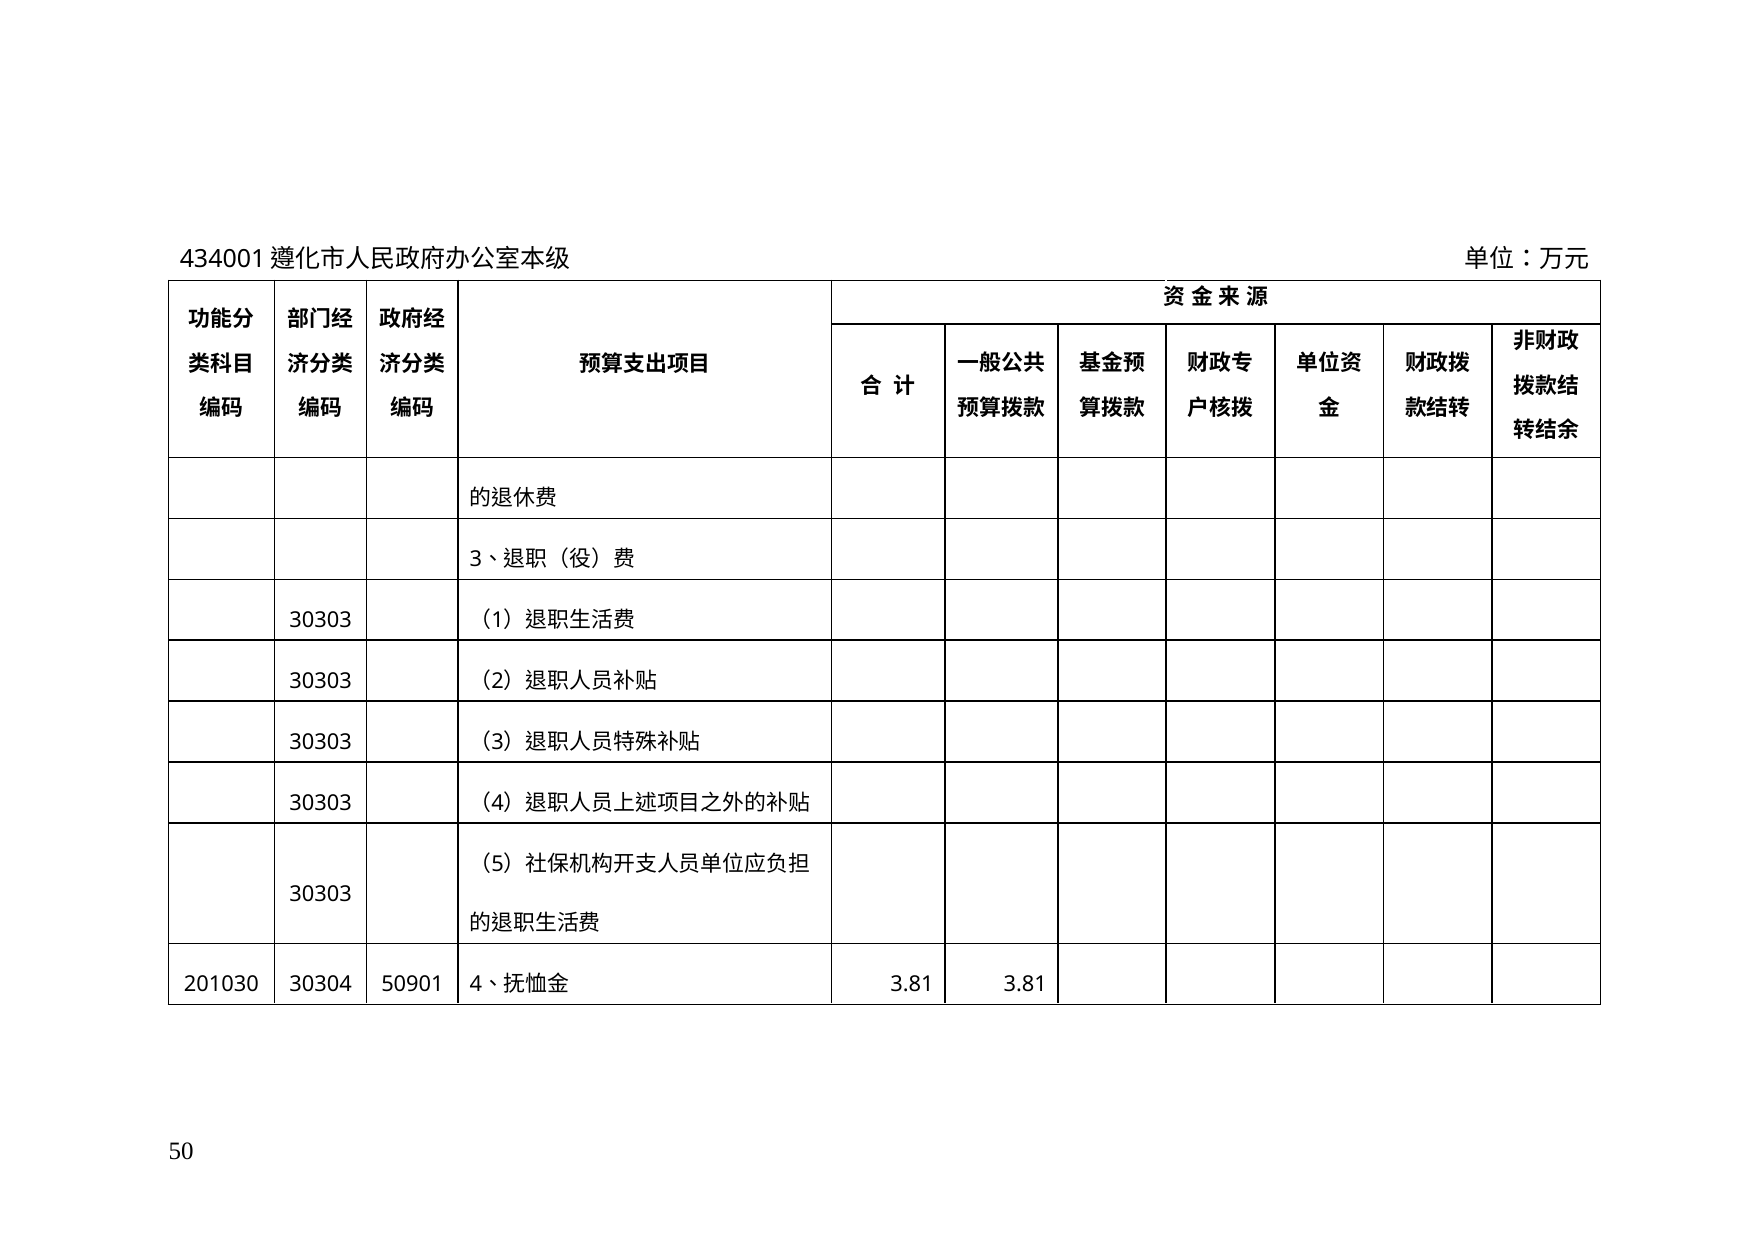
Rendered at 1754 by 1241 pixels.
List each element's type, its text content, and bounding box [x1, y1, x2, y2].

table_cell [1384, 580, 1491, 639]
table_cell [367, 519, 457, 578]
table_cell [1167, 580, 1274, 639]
table_header 单位：万元 [1167, 220, 1600, 279]
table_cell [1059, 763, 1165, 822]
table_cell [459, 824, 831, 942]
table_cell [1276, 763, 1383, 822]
table_cell 功能分类科目编码 [169, 281, 274, 457]
table_cell 资 金 来 源 [832, 281, 1600, 323]
table_cell 财政专户核拨 [1167, 325, 1274, 457]
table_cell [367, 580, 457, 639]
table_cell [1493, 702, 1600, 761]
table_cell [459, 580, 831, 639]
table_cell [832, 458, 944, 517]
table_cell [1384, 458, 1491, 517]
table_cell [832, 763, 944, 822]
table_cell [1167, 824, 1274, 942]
table_cell 合 计 [832, 325, 944, 457]
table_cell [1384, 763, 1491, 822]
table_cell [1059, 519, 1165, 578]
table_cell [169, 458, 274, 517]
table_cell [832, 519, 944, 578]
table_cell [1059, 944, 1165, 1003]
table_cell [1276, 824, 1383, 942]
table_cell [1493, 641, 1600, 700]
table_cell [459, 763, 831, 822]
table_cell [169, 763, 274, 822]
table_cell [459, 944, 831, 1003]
table_cell 非财政 拨款结转结余 [1493, 325, 1600, 457]
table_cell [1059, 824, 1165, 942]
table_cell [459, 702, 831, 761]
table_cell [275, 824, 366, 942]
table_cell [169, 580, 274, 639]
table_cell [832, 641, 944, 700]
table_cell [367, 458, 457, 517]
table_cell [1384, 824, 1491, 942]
table_header 434001遵化市人民政府办公室本级 [169, 220, 1165, 279]
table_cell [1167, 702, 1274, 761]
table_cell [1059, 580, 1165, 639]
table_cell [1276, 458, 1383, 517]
table_cell 一般公共 预算拨款 [946, 325, 1057, 457]
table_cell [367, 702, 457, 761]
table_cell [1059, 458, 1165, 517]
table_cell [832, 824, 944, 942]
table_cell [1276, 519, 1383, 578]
table_cell 财政拨款结转 [1384, 325, 1491, 457]
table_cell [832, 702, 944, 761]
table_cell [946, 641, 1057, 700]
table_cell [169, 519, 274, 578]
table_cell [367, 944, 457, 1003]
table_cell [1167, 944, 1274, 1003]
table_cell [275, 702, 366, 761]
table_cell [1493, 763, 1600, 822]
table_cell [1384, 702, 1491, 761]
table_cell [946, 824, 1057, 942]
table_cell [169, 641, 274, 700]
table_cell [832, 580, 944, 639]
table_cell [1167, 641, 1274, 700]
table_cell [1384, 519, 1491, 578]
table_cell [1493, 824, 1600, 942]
table_cell 单位资金 [1276, 325, 1383, 457]
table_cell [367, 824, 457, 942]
table_cell 政府经济分类编码 [367, 281, 457, 457]
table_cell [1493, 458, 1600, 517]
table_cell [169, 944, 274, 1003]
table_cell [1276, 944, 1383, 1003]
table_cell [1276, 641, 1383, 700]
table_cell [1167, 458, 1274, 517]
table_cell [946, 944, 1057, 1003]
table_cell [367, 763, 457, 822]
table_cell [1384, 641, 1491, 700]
table_cell 预算支出项目 [459, 281, 831, 457]
table_cell 基金预算拨款 [1059, 325, 1165, 457]
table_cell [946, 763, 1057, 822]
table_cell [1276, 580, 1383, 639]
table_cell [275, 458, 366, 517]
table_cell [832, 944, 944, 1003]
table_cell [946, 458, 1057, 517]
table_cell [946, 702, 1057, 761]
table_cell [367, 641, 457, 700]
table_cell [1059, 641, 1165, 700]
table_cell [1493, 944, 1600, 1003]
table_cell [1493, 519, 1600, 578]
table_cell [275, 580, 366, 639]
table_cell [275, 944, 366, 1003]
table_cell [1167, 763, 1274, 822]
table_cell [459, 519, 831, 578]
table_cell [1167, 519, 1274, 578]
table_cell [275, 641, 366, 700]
table_cell 部门经济分类编码 [275, 281, 366, 457]
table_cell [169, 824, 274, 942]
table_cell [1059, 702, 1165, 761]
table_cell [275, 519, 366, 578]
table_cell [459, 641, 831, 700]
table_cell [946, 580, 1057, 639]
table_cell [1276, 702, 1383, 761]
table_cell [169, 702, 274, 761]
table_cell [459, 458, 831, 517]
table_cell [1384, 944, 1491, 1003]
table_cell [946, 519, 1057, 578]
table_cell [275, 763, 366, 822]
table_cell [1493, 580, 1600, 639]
